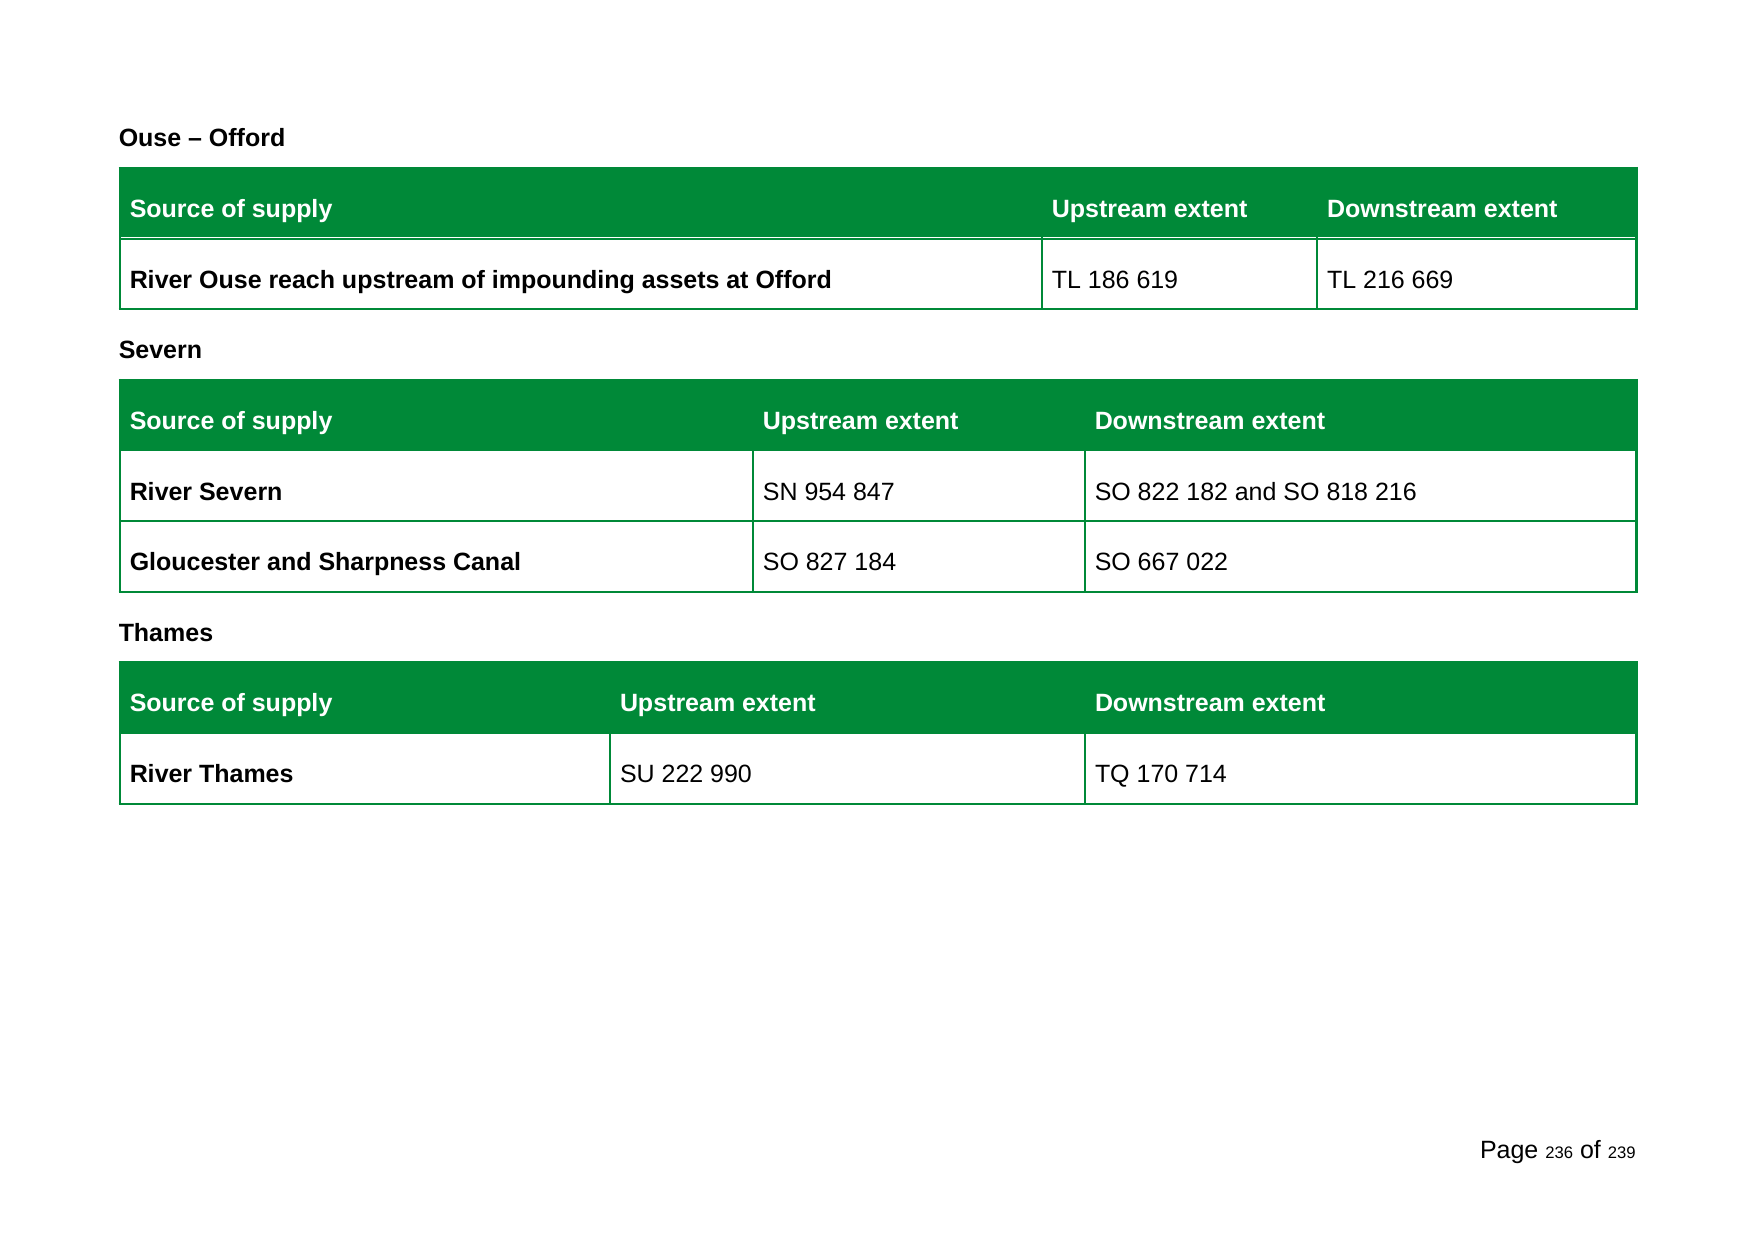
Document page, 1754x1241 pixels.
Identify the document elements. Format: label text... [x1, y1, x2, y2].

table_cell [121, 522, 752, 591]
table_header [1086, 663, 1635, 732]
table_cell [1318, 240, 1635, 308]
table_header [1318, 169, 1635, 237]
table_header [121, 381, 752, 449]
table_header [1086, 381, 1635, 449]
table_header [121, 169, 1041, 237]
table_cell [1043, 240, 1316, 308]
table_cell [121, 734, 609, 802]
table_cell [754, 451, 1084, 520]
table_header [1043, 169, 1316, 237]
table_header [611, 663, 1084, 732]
subtitle Severn [118, 335, 1635, 364]
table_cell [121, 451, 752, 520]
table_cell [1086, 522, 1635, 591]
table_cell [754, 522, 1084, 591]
subtitle Ouse – Offord [118, 123, 1635, 152]
subtitle Thames [118, 618, 1635, 646]
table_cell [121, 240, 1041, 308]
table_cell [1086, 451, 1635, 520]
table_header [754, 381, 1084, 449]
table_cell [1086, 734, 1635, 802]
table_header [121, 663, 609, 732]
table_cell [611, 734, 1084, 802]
